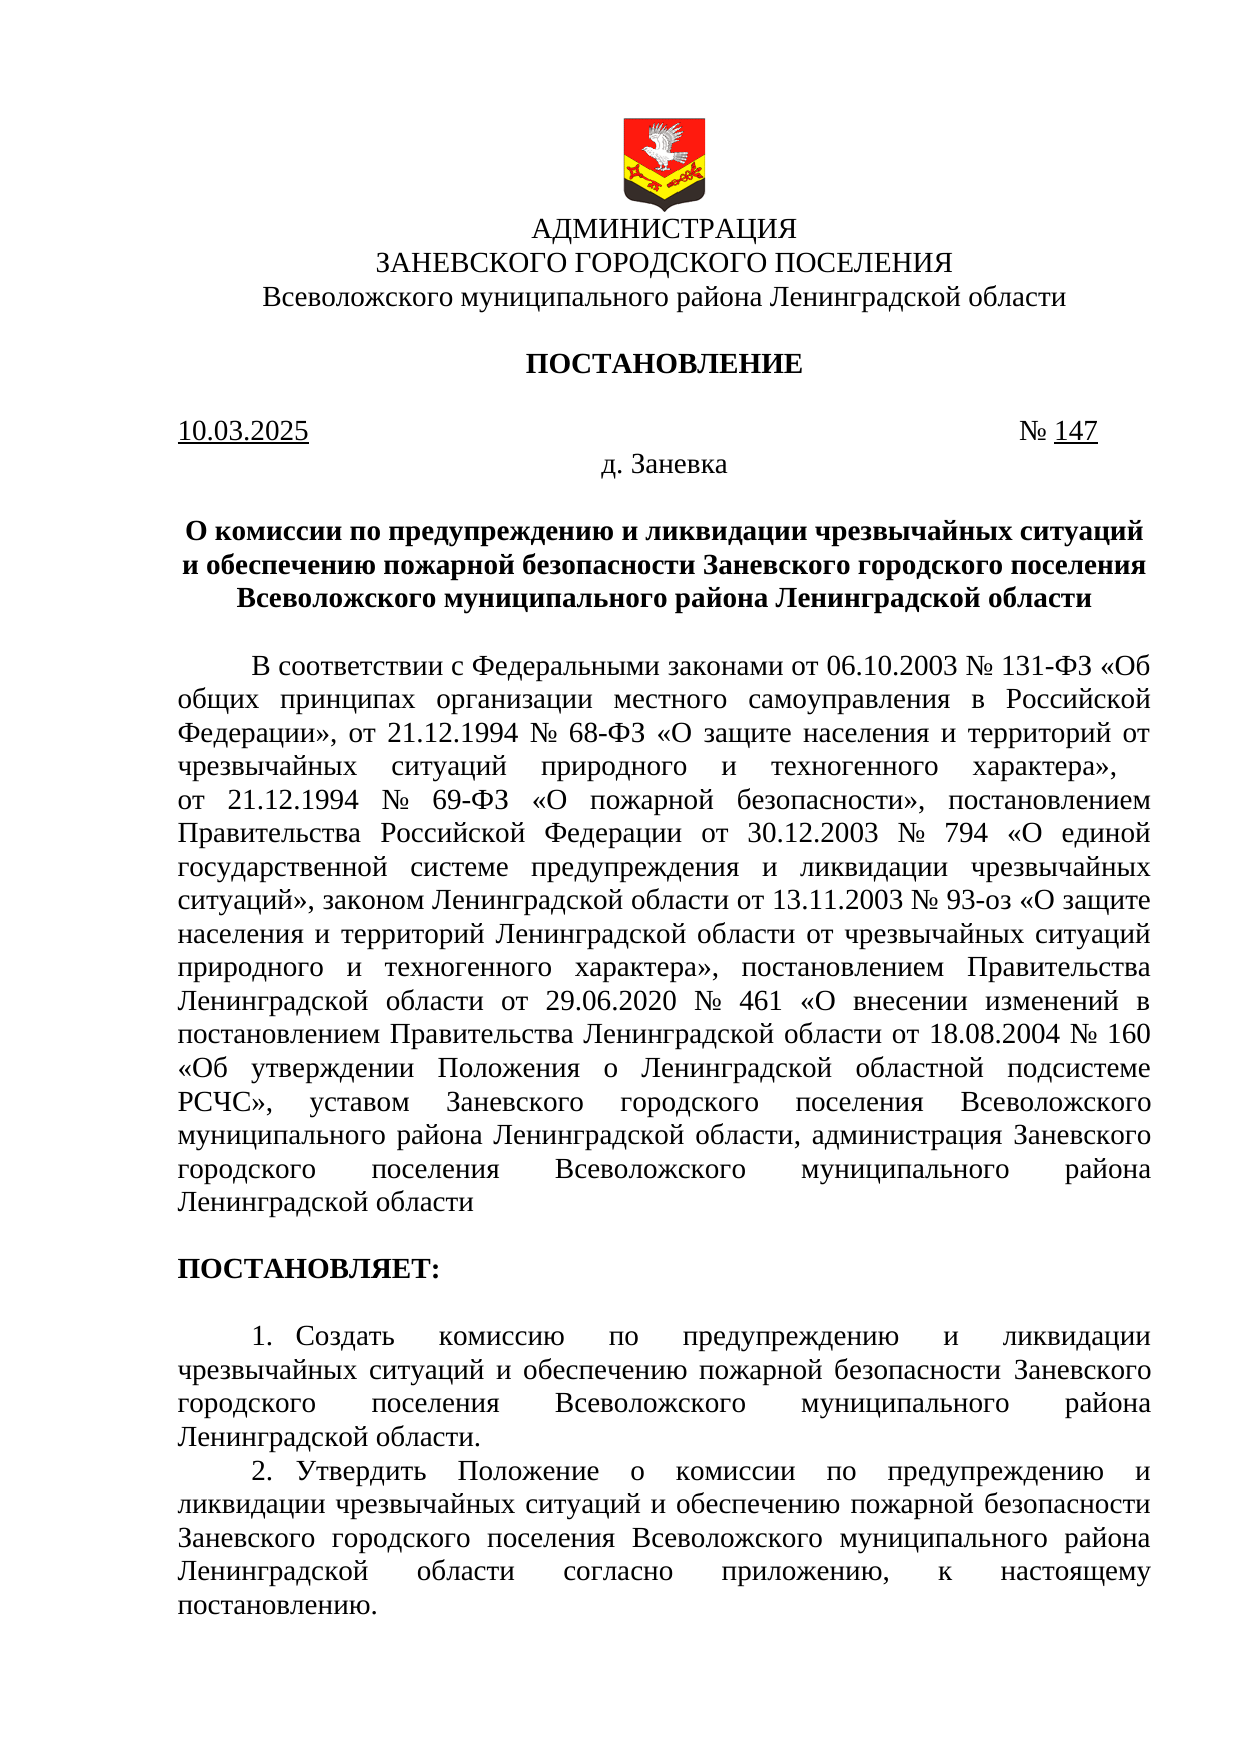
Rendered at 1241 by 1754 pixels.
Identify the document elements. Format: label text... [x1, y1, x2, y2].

text ПОСТАНОВЛЯЕТ: [177, 1251, 1152, 1285]
text Всеволожского муниципального района Ленинградской области [177, 279, 1152, 312]
text ЗАНЕВСКОГО ГОРОДСКОГО ПОСЕЛЕНИЯ [177, 245, 1152, 279]
text В соответствии с Федеральными законами от 06.10.2003 № 131-ФЗ «Об общих принципах организации местного самоуправления в Российской Федерации», от 21.12.1994 № 68-ФЗ «О защите населения и территорий от чрезвычайных ситуаций природного и техногенного характера», от 21.12.1994 № 69-ФЗ «О пожарной безопасности», постановлением Правительства Российской Федерации от 30.12.2003 № 794 «О единой государственной системе предупреждения и ликвидации чрезвычайных ситуаций», законом Ленинградской области от 13.11.2003 № 93-оз «О защите населения и территорий Ленинградской области от чрезвычайных ситуаций природного и техногенного характера», постановлением Правительства Ленинградской области от 29.06.2020 № 461 «О внесении изменений в постановлением Правительства Ленинградской области от 18.08.2004 № 160 «Об утверждении Положения о Ленинградской областной подсистеме РСЧС», уставом Заневского городского поселения Всеволожского муниципального района Ленинградской области, администрация Заневского городского поселения Всеволожского муниципального района Ленинградской области [177, 648, 1152, 1218]
text АДМИНИСТРАЦИЯ [177, 212, 1152, 245]
text ПОСТАНОВЛЕНИЕ [177, 346, 1152, 379]
text и обеспечению пожарной безопасности Заневского городского поселения [177, 547, 1152, 581]
text д. Заневка [177, 446, 1152, 480]
text 10.03.2025 № 147 [177, 413, 1152, 446]
text Всеволожского муниципального района Ленинградской области [177, 581, 1152, 614]
picture [623, 118, 706, 212]
list Утвердить Положение о комиссии по предупреждению и ликвидации чрезвычайных ситуаций и обеспечению пожарной безопасности Заневского городского поселения Всеволожского муниципального района Ленинградской области согласно приложению, к настоящему постановлению. [177, 1453, 1152, 1620]
list Создать комиссию по предупреждению и ликвидации чрезвычайных ситуаций и обеспечению пожарной безопасности Заневского городского поселения Всеволожского муниципального района Ленинградской области. [177, 1318, 1152, 1453]
text О комиссии по предупреждению и ликвидации чрезвычайных ситуаций [177, 513, 1152, 547]
